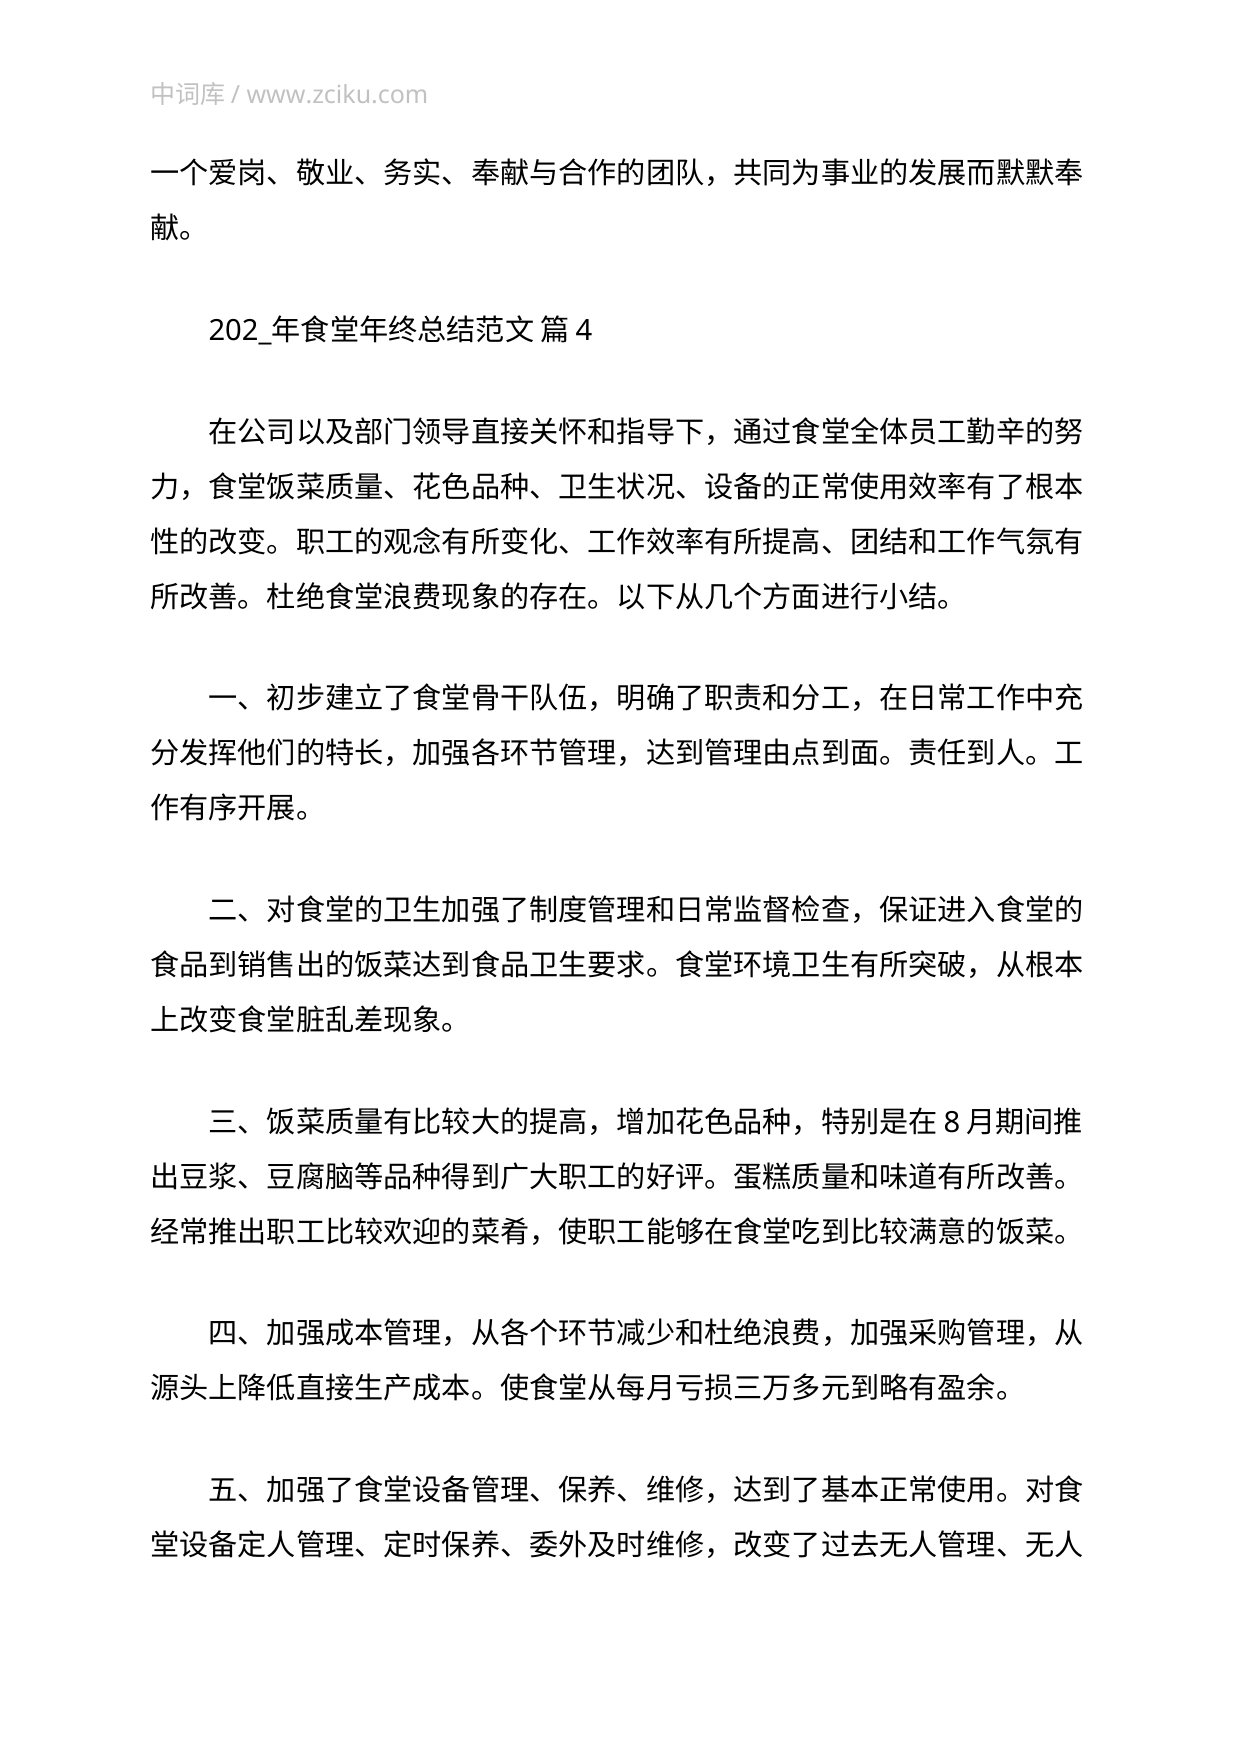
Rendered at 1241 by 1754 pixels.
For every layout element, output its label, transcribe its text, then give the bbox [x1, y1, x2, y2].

text 202_年食堂年终总结范文 篇4 [150, 307, 1090, 349]
text 二、对食堂的卫生加强了制度管理和日常监督检查，保证进入食堂的食品到销售出的饭菜达到食品卫生要求。食堂环境卫生有所突破，从根本上改变食堂脏乱差现象。 [150, 887, 1090, 1039]
text 三、饭菜质量有比较大的提高，增加花色品种，特别是在8月期间推出豆浆、豆腐脑等品种得到广大职工的好评。蛋糕质量和味道有所改善。经常推出职工比较欢迎的菜肴，使职工能够在食堂吃到比较满意的饭菜。 [150, 1098, 1090, 1250]
text 四、加强成本管理，从各个环节减少和杜绝浪费，加强采购管理，从源头上降低直接生产成本。使食堂从每月亏损三万多元到略有盈余。 [150, 1310, 1090, 1407]
text 一、初步建立了食堂骨干队伍，明确了职责和分工，在日常工作中充分发挥他们的特长，加强各环节管理，达到管理由点到面。责任到人。工作有序开展。 [150, 675, 1090, 827]
text 在公司以及部门领导直接关怀和指导下，通过食堂全体员工勤辛的努力，食堂饭菜质量、花色品种、卫生状况、设备的正常使用效率有了根本性的改变。职工的观念有所变化、工作效率有所提高、团结和工作气氛有所改善。杜绝食堂浪费现象的存在。以下从几个方面进行小结。 [150, 409, 1090, 616]
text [150, 1467, 1090, 1564]
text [150, 150, 1090, 247]
